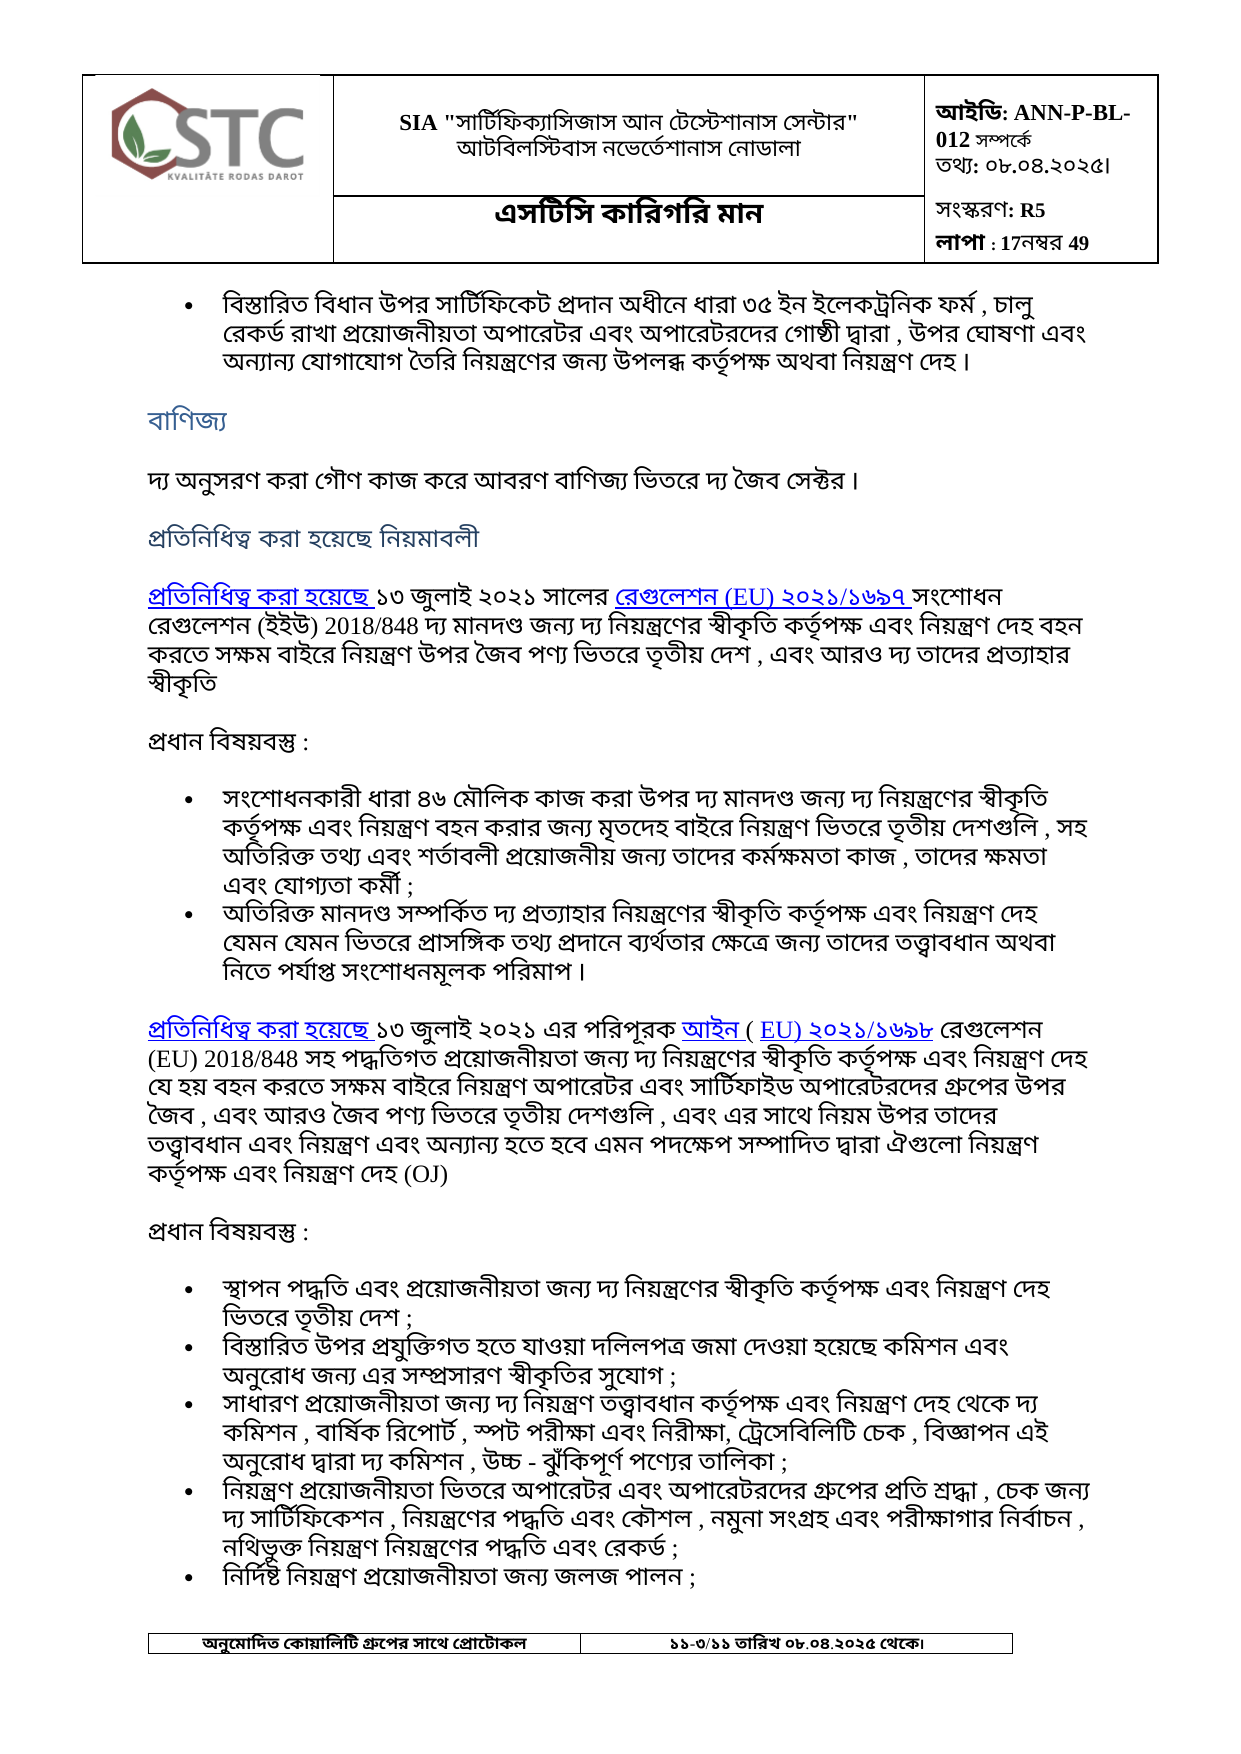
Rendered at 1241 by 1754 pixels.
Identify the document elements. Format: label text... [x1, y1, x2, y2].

list সংশোধনকারী ধারা ৪৬​ মৌলিক কাজ করা উপর দ্য মানদণ্ড জন্য দ্য নিয়ন্ত্রণের স্বীকৃতি​ কর্তৃপক্ষ এবং নিয়ন্ত্রণ বহন করার জন্য মৃতদেহ বাইরে নিয়ন্ত্রণ ভিতরে তৃতীয় দেশগুলি , সহ অতিরিক্ত তথ্য এবং শর্তাবলী প্রয়োজনীয় জন্য তাদের কর্মক্ষমতা​ কাজ ,​ তাদের ক্ষমতা এবং যোগ্যতা​ কর্মী ; [185, 784, 1092, 899]
text প্রতিনিধিত্ব করা হয়েছে ১৩ জুলাই ২০২১ সালের রেগুলেশন (EU) ২০২১/১৬৯৭ সংশোধন রেগুলেশন (ইইউ) 2018/848 দ্য মানদণ্ড জন্য দ্য নিয়ন্ত্রণের স্বীকৃতি​ কর্তৃপক্ষ এবং নিয়ন্ত্রণ দেহ বহন করতে সক্ষম বাইরে নিয়ন্ত্রণ উপর জৈব পণ্য ভিতরে তৃতীয় দেশ , এবং আরও দ্য তাদের প্রত্যাহার​ স্বীকৃতি [148, 582, 1092, 697]
text প্রধান বিষয়বস্তু : [148, 727, 1092, 755]
list নির্দিষ্ট নিয়ন্ত্রণ প্রয়োজনীয়তা জন্য জলজ পালন ; [185, 1562, 1092, 1591]
list স্থাপন পদ্ধতি এবং প্রয়োজনীয়তা জন্য দ্য নিয়ন্ত্রণের স্বীকৃতি​ কর্তৃপক্ষ এবং নিয়ন্ত্রণ দেহ ভিতরে তৃতীয় দেশ ; [185, 1274, 1092, 1332]
text প্রধান বিষয়বস্তু : [148, 1217, 1092, 1245]
list বিস্তারিত উপর প্রযুক্তিগত হতে যাওয়া দলিলপত্র জমা দেওয়া হয়েছে কমিশন এবং অনুরোধ জন্য এর সম্প্রসারণ​ স্বীকৃতির সুযোগ ;​ [185, 1332, 1092, 1389]
subtitle বাণিজ্য [148, 405, 1092, 437]
list অতিরিক্ত মানদণ্ড সম্পর্কিত দ্য প্রত্যাহার​​ নিয়ন্ত্রণের স্বীকৃতি​ কর্তৃপক্ষ এবং নিয়ন্ত্রণ দেহ যেমন যেমন ভিতরে প্রাসঙ্গিক তথ্য প্রদানে ব্যর্থতার ক্ষেত্রে​​ জন্য তাদের তত্ত্বাবধান অথবা নিতে​ পর্যাপ্ত সংশোধনমূলক পরিমাপ । [185, 899, 1092, 986]
text দ্য অনুসরণ করা গৌণ কাজ করে আবরণ বাণিজ্য ভিতরে দ্য জৈব সেক্টর । [148, 466, 1092, 495]
text প্রতিনিধিত্ব করা হয়েছে ১৩ জুলাই ২০২১ এর পরিপূরক আইন ( EU) ২০২১/১৬৯৮ রেগুলেশন (EU) 2018/848 সহ পদ্ধতিগত প্রয়োজনীয়তা জন্য দ্য নিয়ন্ত্রণের স্বীকৃতি​ কর্তৃপক্ষ এবং নিয়ন্ত্রণ দেহ যে হয় বহন করতে সক্ষম বাইরে নিয়ন্ত্রণ অপারেটর এবং সার্টিফাইড অপারেটরদের গ্রুপের উপর জৈব , এবং আরও জৈব পণ্য ভিতরে তৃতীয় দেশগুলি , এবং এর সাথে নিয়ম উপর তাদের তত্ত্বাবধান এবং​ নিয়ন্ত্রণ এবং অন্যান্য হতে হবে এমন পদক্ষেপ সম্পাদিত দ্বারা ঐগুলো নিয়ন্ত্রণ কর্তৃপক্ষ এবং নিয়ন্ত্রণ দেহ (OJ) [148, 1015, 1092, 1187]
list নিয়ন্ত্রণ প্রয়োজনীয়তা ভিতরে অপারেটর এবং অপারেটরদের গ্রুপের প্রতি শ্রদ্ধা , চেক জন্য দ্য সার্টিফিকেশন , নিয়ন্ত্রণের পদ্ধতি এবং কৌশল , নমুনা সংগ্রহ এবং পরীক্ষাগার নির্বাচন , নথিভুক্ত​ নিয়ন্ত্রণ নিয়ন্ত্রণের পদ্ধতি এবং রেকর্ড ;​ [185, 1476, 1092, 1562]
list সাধারণ প্রয়োজনীয়তা জন্য দ্য নিয়ন্ত্রণ তত্ত্বাবধান​ কর্তৃপক্ষ এবং নিয়ন্ত্রণ দেহ থেকে দ্য কমিশন , বার্ষিক রিপোর্ট , স্পট পরীক্ষা এবং নিরীক্ষা, ট্রেসেবিলিটি চেক , বিজ্ঞাপন এই অনুরোধ দ্বারা দ্য কমিশন , উচ্চ - ঝুঁকিপূর্ণ পণ্যের তালিকা ; [185, 1389, 1092, 1476]
list বিস্তারিত বিধান উপর সার্টিফিকেট প্রদান​ অধীনে ধারা ৩৫ ইন ইলেকট্রনিক ফর্ম , চালু রেকর্ড রাখা প্রয়োজনীয়তা অপারেটর এবং অপারেটরদের গোষ্ঠী দ্বারা , উপর ঘোষণা এবং অন্যান্য যোগাযোগ​​ তৈরি নিয়ন্ত্রণের জন্য উপলব্ধ কর্তৃপক্ষ অথবা নিয়ন্ত্রণ দেহ । [185, 290, 1092, 376]
subtitle প্রতিনিধিত্ব করা হয়েছে নিয়মাবলী [148, 524, 1092, 553]
picture [95, 75, 321, 197]
